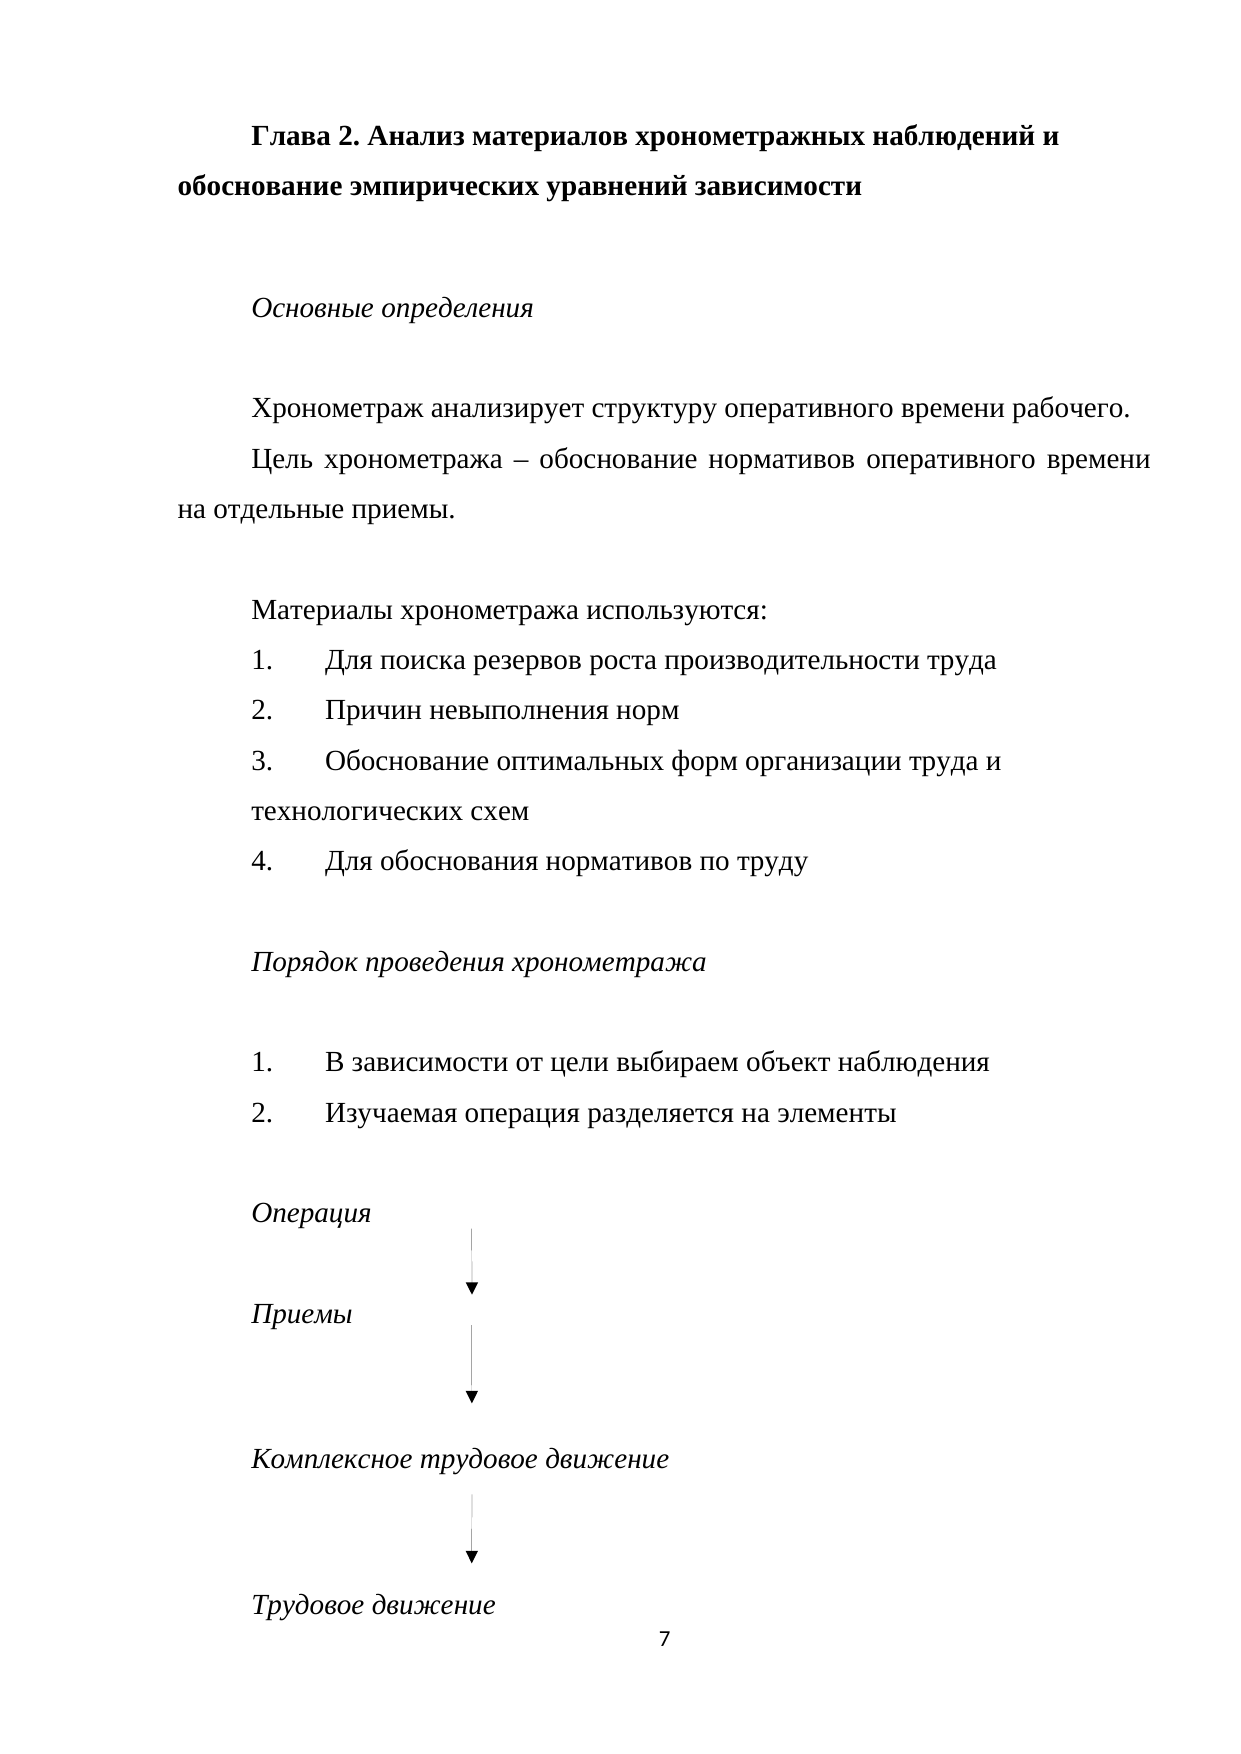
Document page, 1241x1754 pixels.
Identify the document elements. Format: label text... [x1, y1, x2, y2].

text Глава 2. Анализ материалов хронометражных наблюдений и обоснование эмпирических уравнений зависимости [177, 118, 1152, 202]
list Порядок проведения хронометража [177, 944, 1152, 977]
list Причин невыполнения норм [177, 692, 1152, 726]
list Хронометраж анализирует структуру оперативного времени рабочего. [177, 391, 1152, 424]
text Комплексное трудовое движение [177, 1442, 1152, 1475]
list Обоснование оптимальных форм организации труда и [177, 743, 1152, 776]
list В зависимости от цели выбираем объект наблюдения [177, 1044, 1152, 1078]
list технологических схем [251, 793, 1152, 827]
text Трудовое движение [177, 1587, 1152, 1621]
list Основные определения [177, 290, 1152, 323]
list Для поиска резервов роста производительности труда [177, 642, 1152, 676]
list Цель хронометража – обоснование нормативов оперативного времени на отдельные приемы. [177, 441, 1152, 525]
list Материалы хронометража используются: [177, 592, 1152, 625]
text Приемы [177, 1296, 1152, 1330]
list Операция [177, 1196, 1152, 1229]
list Изучаемая операция разделяется на элементы [177, 1095, 1152, 1128]
list Для обоснования нормативов по труду [177, 843, 1152, 877]
